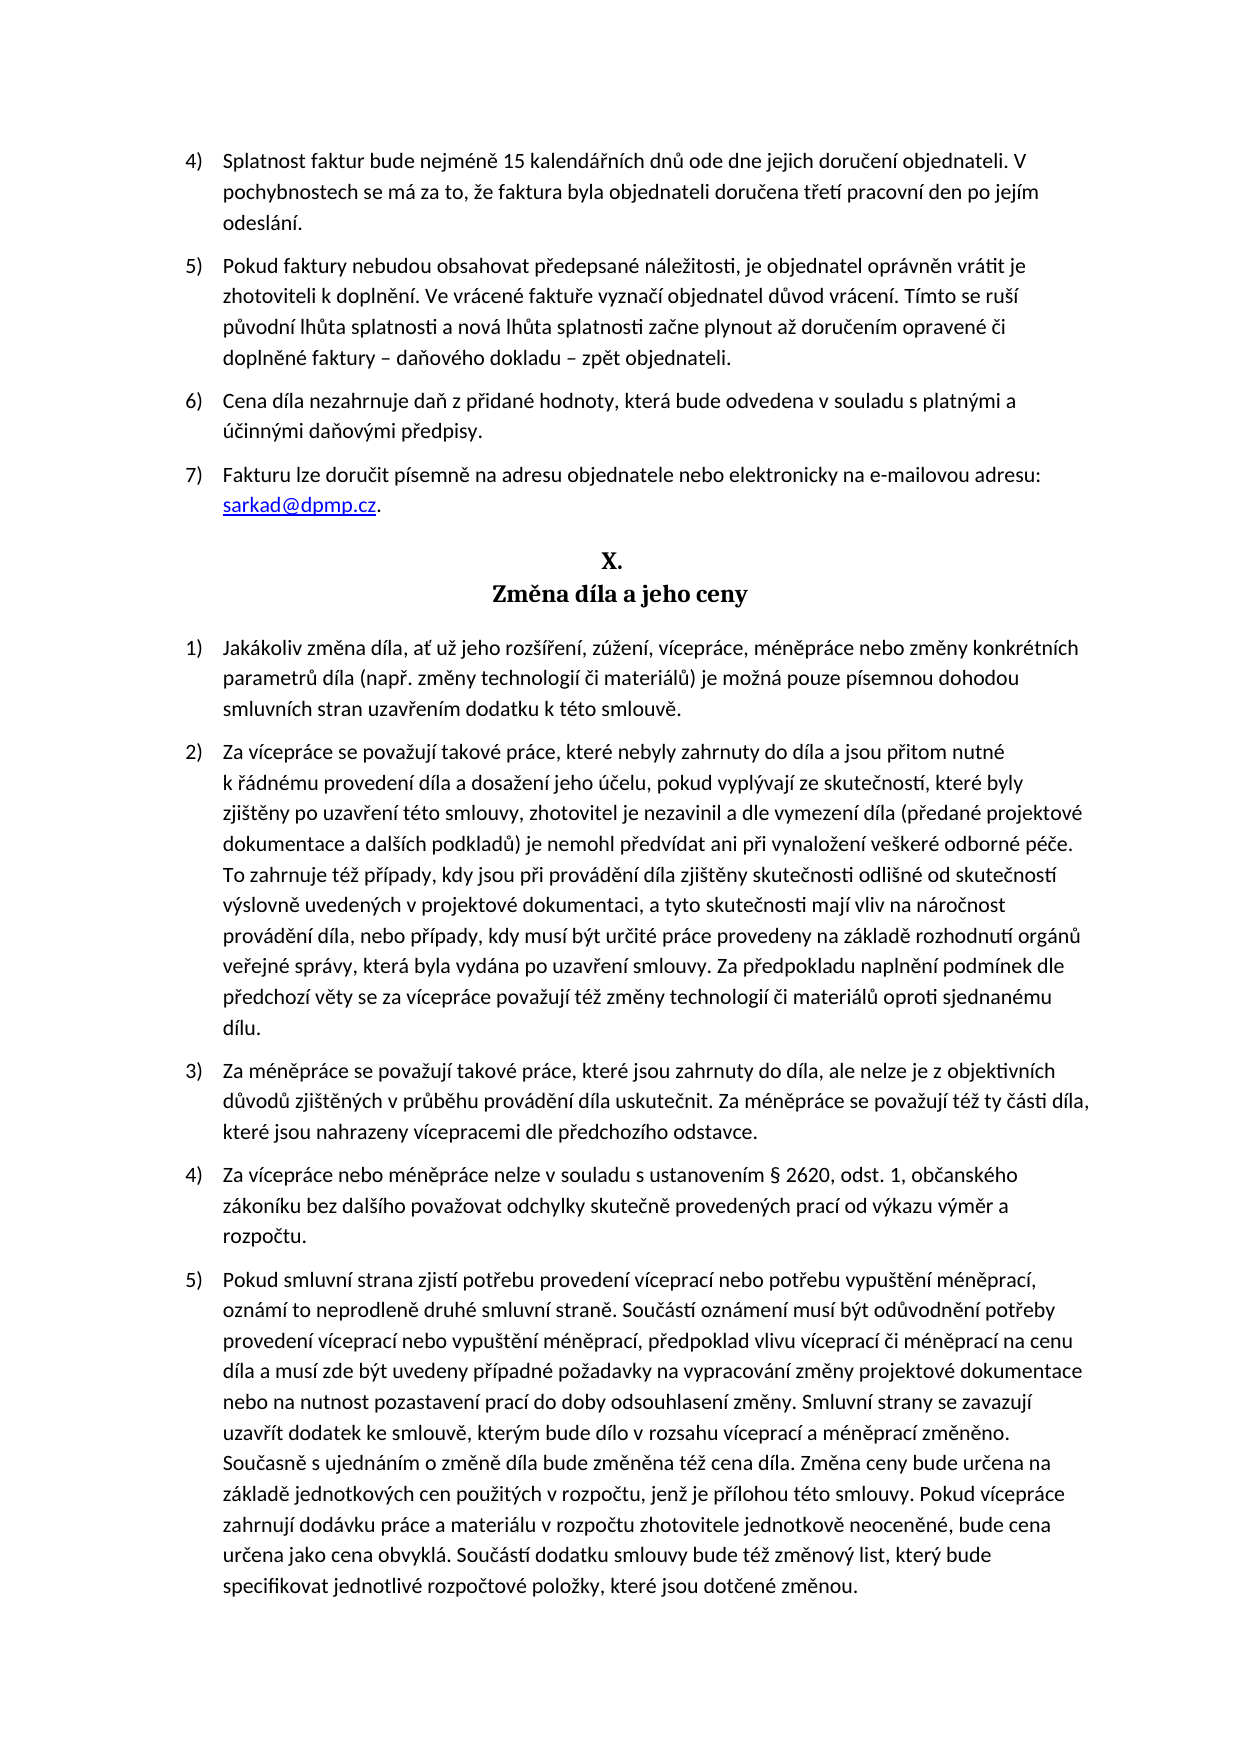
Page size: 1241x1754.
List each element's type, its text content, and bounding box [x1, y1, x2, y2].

text Za vícepráce se považují takové práce, které nebyly zahrnuty do díla a jsou přitom nutné k řádnému provedení díla a dosažení jeho účelu, pokud vyplývají ze skutečností, které byly zjištěny po uzavření této smlouvy, zhotovitel je nezavinil a dle vymezení díla (předané projektové dokumentace a dalších podkladů) je nemohl předvídat ani při vynaložení veškeré odborné péče. To zahrnuje též případy, kdy jsou při provádění díla zjištěny skutečnosti odlišné od skutečností výslovně uvedených v projektové dokumentaci, a tyto skutečnosti mají vliv na náročnost provádění díla, nebo případy, kdy musí být určité práce provedeny na základě rozhodnutí orgánů veřejné správy, která byla vydána po uzavření smlouvy. Za předpokladu naplnění podmínek dle předchozí věty se za vícepráce považují též změny technologií či materiálů oproti sjednanému dílu. [185, 738, 1093, 1041]
text Jakákoliv změna díla, ať už jeho rozšíření, zúžení, vícepráce, méněpráce nebo změny konkrétních parametrů díla (např. změny technologií či materiálů) je možná pouze písemnou dohodou smluvních stran uzavřením dodatku k této smlouvě. [185, 634, 1093, 722]
text Pokud faktury nebudou obsahovat předepsané náležitosti, je objednatel oprávněn vrátit je zhotoviteli k doplnění. Ve vrácené faktuře vyznačí objednatel důvod vrácení. Tímto se ruší původní lhůta splatnosti a nová lhůta splatnosti začne plynout až doručením opravené či doplněné faktury – daňového dokladu – zpět objednateli. [185, 252, 1093, 371]
text Pokud smluvní strana zjistí potřebu provedení víceprací nebo potřebu vypuštění méněprací, oznámí to neprodleně druhé smluvní straně. Součástí oznámení musí být odůvodnění potřeby provedení víceprací nebo vypuštění méněprací, předpoklad vlivu víceprací či méněprací na cenu díla a musí zde být uvedeny případné požadavky na vypracování změny projektové dokumentace nebo na nutnost pozastavení prací do doby odsouhlasení změny. Smluvní strany se zavazují uzavřít dodatek ke smlouvě, kterým bude dílo v rozsahu víceprací a méněprací změněno. Současně s ujednáním o změně díla bude změněna též cena díla. Změna ceny bude určena na základě jednotkových cen použitých v rozpočtu, jenž je přílohou této smlouvy. Pokud vícepráce zahrnují dodávku práce a materiálu v rozpočtu zhotovitele jednotkově neoceněné, bude cena určena jako cena obvyklá. Součástí dodatku smlouvy bude též změnový list, který bude specifikovat jednotlivé rozpočtové položky, které jsou dotčené změnou. [185, 1266, 1093, 1599]
text Fakturu lze doručit písemně na adresu objednatele nebo elektronicky na e-mailovou adresu: sarkad@dpmp.cz. [185, 461, 1093, 518]
text Cena díla nezahrnuje daň z přidané hodnoty, která bude odvedena v souladu s platnými a účinnými daňovými předpisy. [185, 387, 1093, 444]
text Za vícepráce nebo méněpráce nelze v souladu s ustanovením § 2620, odst. 1, občanského zákoníku bez dalšího považovat odchylky skutečně provedených prací od výkazu výměr a rozpočtu. [185, 1161, 1093, 1249]
text Za méněpráce se považují takové práce, které jsou zahrnuty do díla, ale nelze je z objektivních důvodů zjištěných v průběhu provádění díla uskutečnit. Za méněpráce se považují též ty části díla, které jsou nahrazeny vícepracemi dle předchozího odstavce. [185, 1057, 1093, 1145]
text Změna díla a jeho ceny [148, 580, 1093, 609]
text Splatnost faktur bude nejméně 15 kalendářních dnů ode dne jejich doručení objednateli. V pochybnostech se má za to, že faktura byla objednateli doručena třetí pracovní den po jejím odeslání. [185, 148, 1093, 236]
